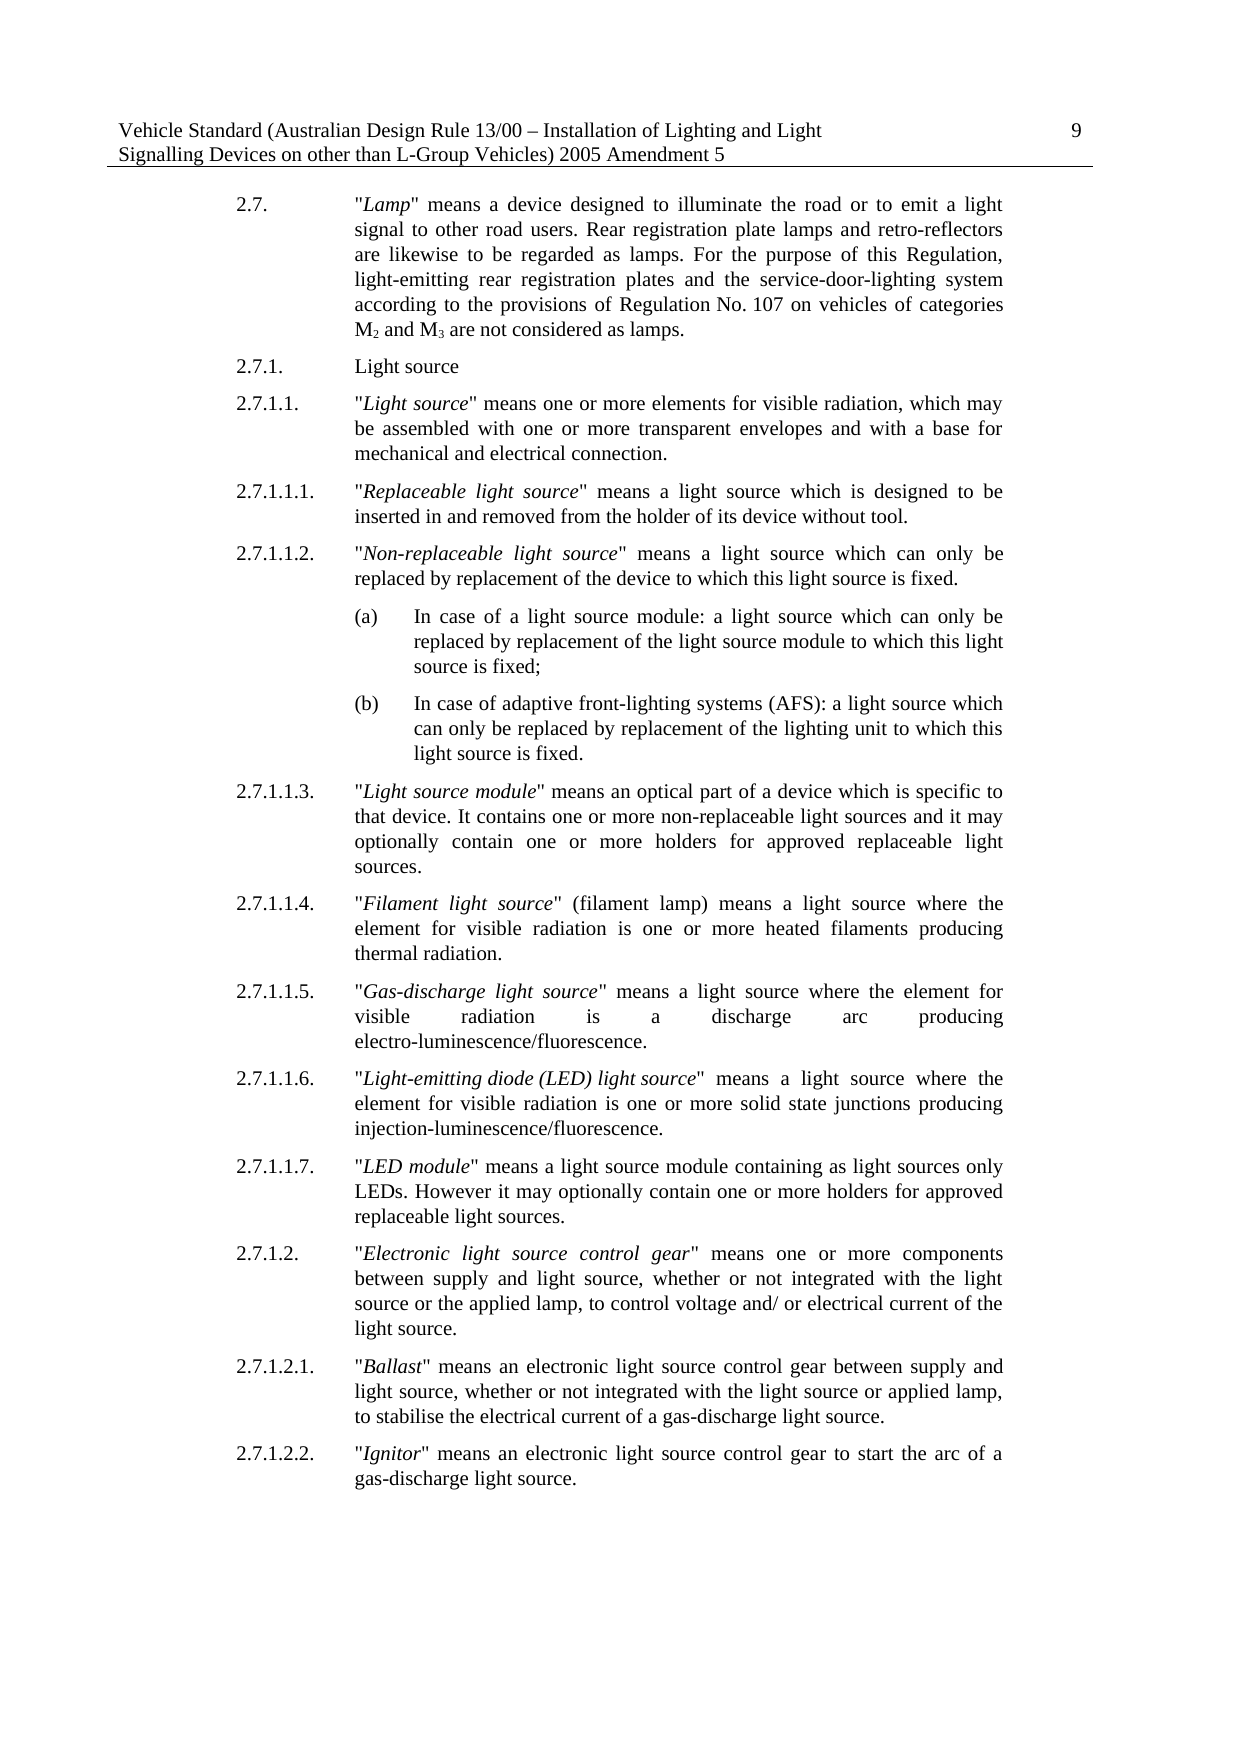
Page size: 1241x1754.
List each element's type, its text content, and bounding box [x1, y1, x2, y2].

text 2.7.1.1.5. "Gas-discharge light source" means a light source where the element for visible radiation is a discharge arc producing electro-luminescence/fluorescence. [236, 978, 1004, 1053]
text (a) In case of a light source module: a light source which can only be replaced by replacement of the light source module to which this light source is fixed; [354, 603, 1004, 678]
text 2.7.1.1. "Light source" means one or more elements for visible radiation, which may be assembled with one or more transparent envelopes and with a base for mechanical and electrical connection. [236, 390, 1004, 465]
text 2.7.1.1.2. "Non-replaceable light source" means a light source which can only be replaced by replacement of the device to which this light source is fixed. [236, 540, 1004, 590]
text 2.7.1.1.6. "Light-emitting diode (LED) light source" means a light source where the element for visible radiation is one or more solid state junctions producing injection-luminescence/fluorescence. [236, 1065, 1004, 1140]
text 2.7.1.2.1. "Ballast" means an electronic light source control gear between supply and light source, whether or not integrated with the light source or applied lamp, to stabilise the electrical current of a gas-discharge light source. [236, 1353, 1004, 1428]
text 2.7.1.1.7. "LED module" means a light source module containing as light sources only LEDs. However it may optionally contain one or more holders for approved replaceable light sources. [236, 1153, 1004, 1228]
text 2.7.1.1.3. "Light source module" means an optical part of a device which is specific to that device. It contains one or more non-replaceable light sources and it may optionally contain one or more holders for approved replaceable light sources. [236, 778, 1004, 878]
text 2.7.1.1.1. "Replaceable light source" means a light source which is designed to be inserted in and removed from the holder of its device without tool. [236, 478, 1004, 528]
text 2.7.1. Light source [236, 354, 1004, 378]
text 2.7.1.2. "Electronic light source control gear" means one or more components between supply and light source, whether or not integrated with the light source or the applied lamp, to control voltage and/ or electrical current of the light source. [236, 1240, 1004, 1340]
text 2.7.1.2.2. "Ignitor" means an electronic light source control gear to start the arc of a gas-discharge light source. [236, 1440, 1004, 1490]
text 2.7.1.1.4. "Filament light source" (filament lamp) means a light source where the element for visible radiation is one or more heated filaments producing thermal radiation. [236, 890, 1004, 965]
text 2.7. "Lamp" means a device designed to illuminate the road or to emit a light signal to other road users. Rear registration plate lamps and retro-reflectors are likewise to be regarded as lamps. For the purpose of this Regulation, light-emitting rear registration plates and the service-door-lighting system according to the provisions of Regulation No. 107 on vehicles of categories M2 and M3 are not considered as lamps. [236, 191, 1004, 341]
text (b) In case of adaptive front-lighting systems (AFS): a light source which can only be replaced by replacement of the lighting unit to which this light source is fixed. [354, 690, 1004, 765]
